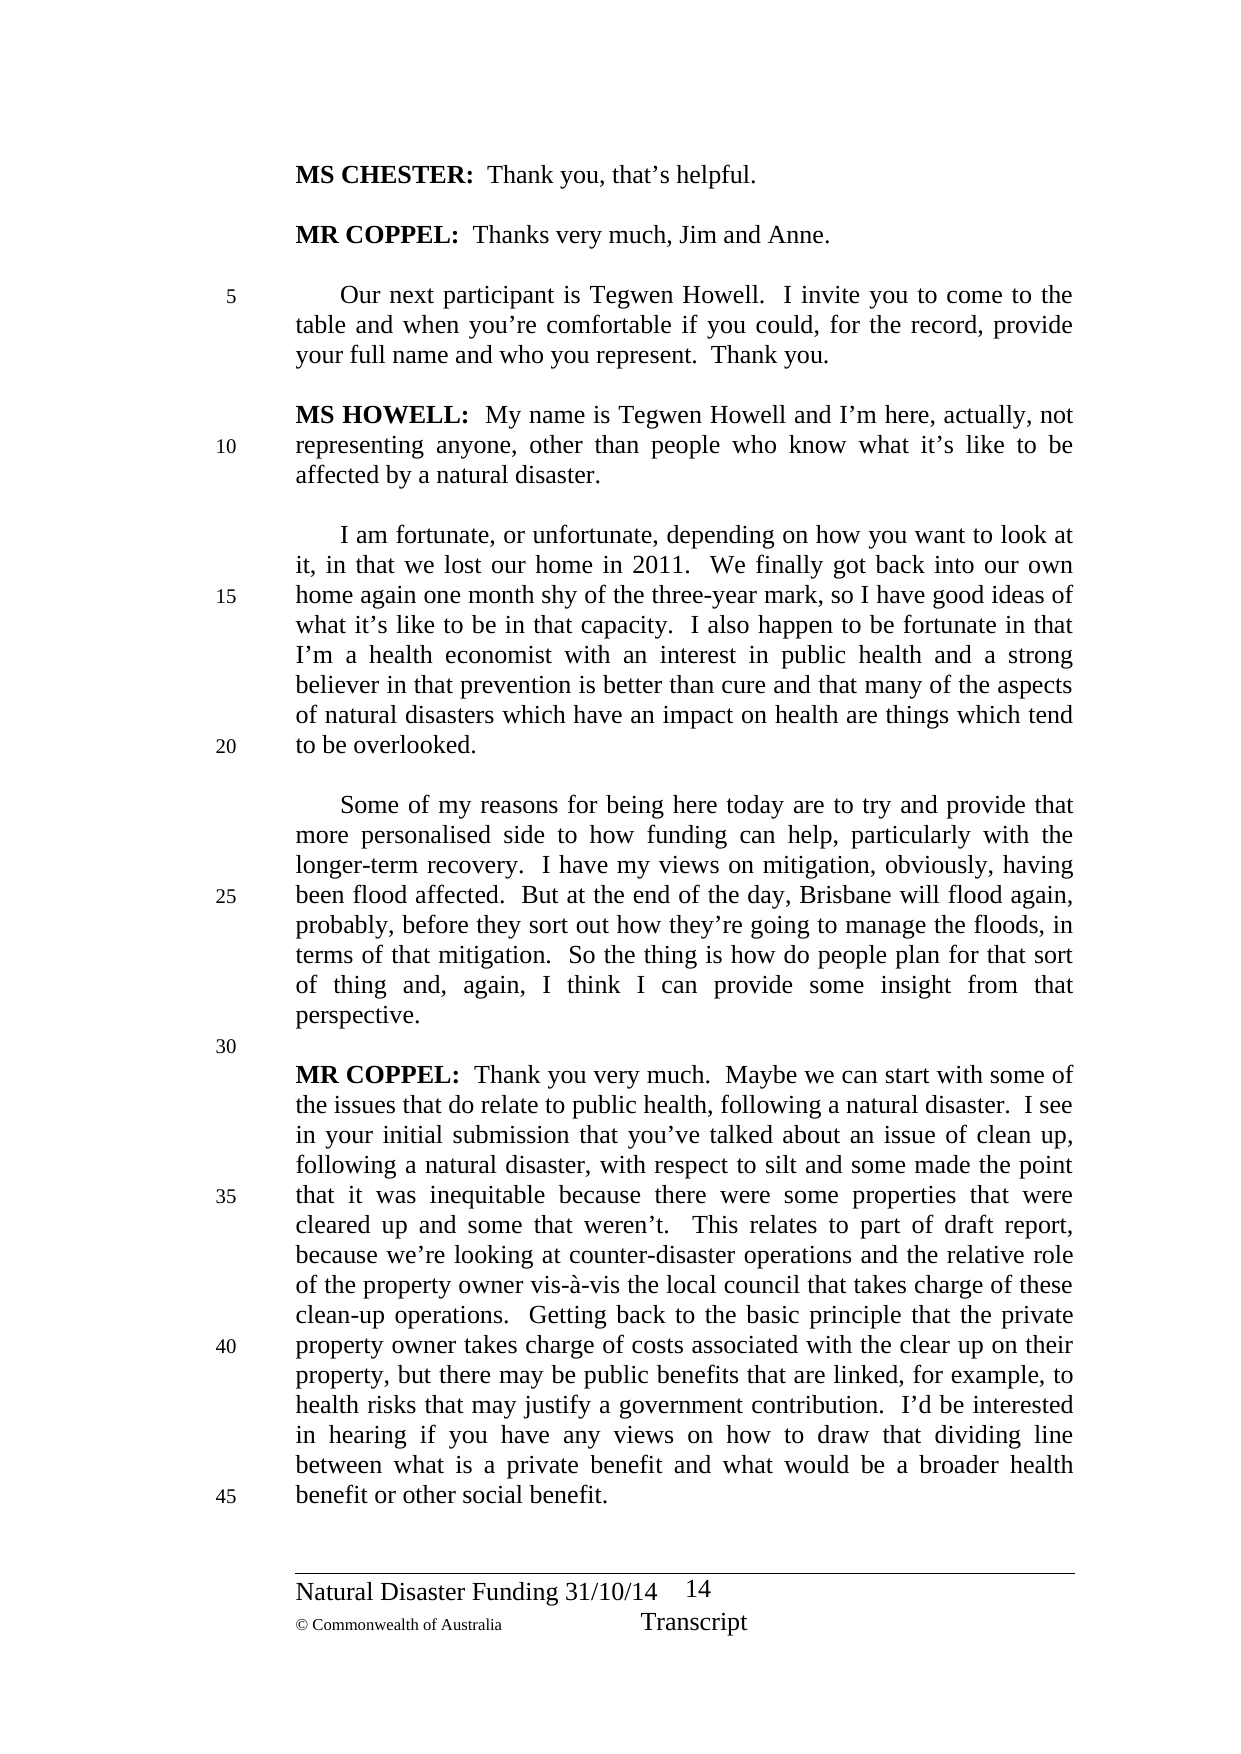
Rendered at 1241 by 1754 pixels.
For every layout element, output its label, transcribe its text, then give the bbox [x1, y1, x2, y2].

text Some of my reasons for being here today are to try and provide that more personalised side to how funding can help, particularly with the longer-term recovery. I have my views on mitigation, obviously, having been flood affected. But at the end of the day, Brisbane will flood again, probably, before they sort out how they’re going to manage the floods, in terms of that mitigation. So the thing is how do people plan for that sort of thing and, again, I think I can provide some insight from that perspective. [295, 789, 1075, 1029]
text Our next participant is Tegwen Howell. I invite you to come to the table and when you’re comfortable if you could, for the record, provide your full name and who you represent. Thank you. [295, 279, 1075, 369]
text I am fortunate, or unfortunate, depending on how you want to look at it, in that we lost our home in 2011. We finally got back into our own home again one month shy of the three-year mark, so I have good ideas of what it’s like to be in that capacity. I also happen to be fortunate in that I’m a health economist with an interest in public health and a strong believer in that prevention is better than cure and that many of the aspects of natural disasters which have an impact on health are things which tend to be overlooked. [295, 519, 1075, 759]
text MS CHESTER: Thank you, that’s helpful. [295, 159, 1075, 189]
text MR COPPEL: Thanks very much, Jim and Anne. [295, 219, 1075, 249]
text MS HOWELL: My name is Tegwen Howell and I’m here, actually, not representing anyone, other than people who know what it’s like to be affected by a natural disaster. [295, 399, 1075, 489]
text MR COPPEL: Thank you very much. Maybe we can start with some of the issues that do relate to public health, following a natural disaster. I see in your initial submission that you’ve talked about an issue of clean up, following a natural disaster, with respect to silt and some made the point that it was inequitable because there were some properties that were cleared up and some that weren’t. This relates to part of draft report, because we’re looking at counter-disaster operations and the relative role of the property owner vis-à-vis the local council that takes charge of these clean-up operations. Getting back to the basic principle that the private property owner takes charge of costs associated with the clear up on their property, but there may be public benefits that are linked, for example, to health risks that may justify a government contribution. I’d be interested in hearing if you have any views on how to draw that dividing line between what is a private benefit and what would be a broader health benefit or other social benefit. [295, 1059, 1075, 1509]
